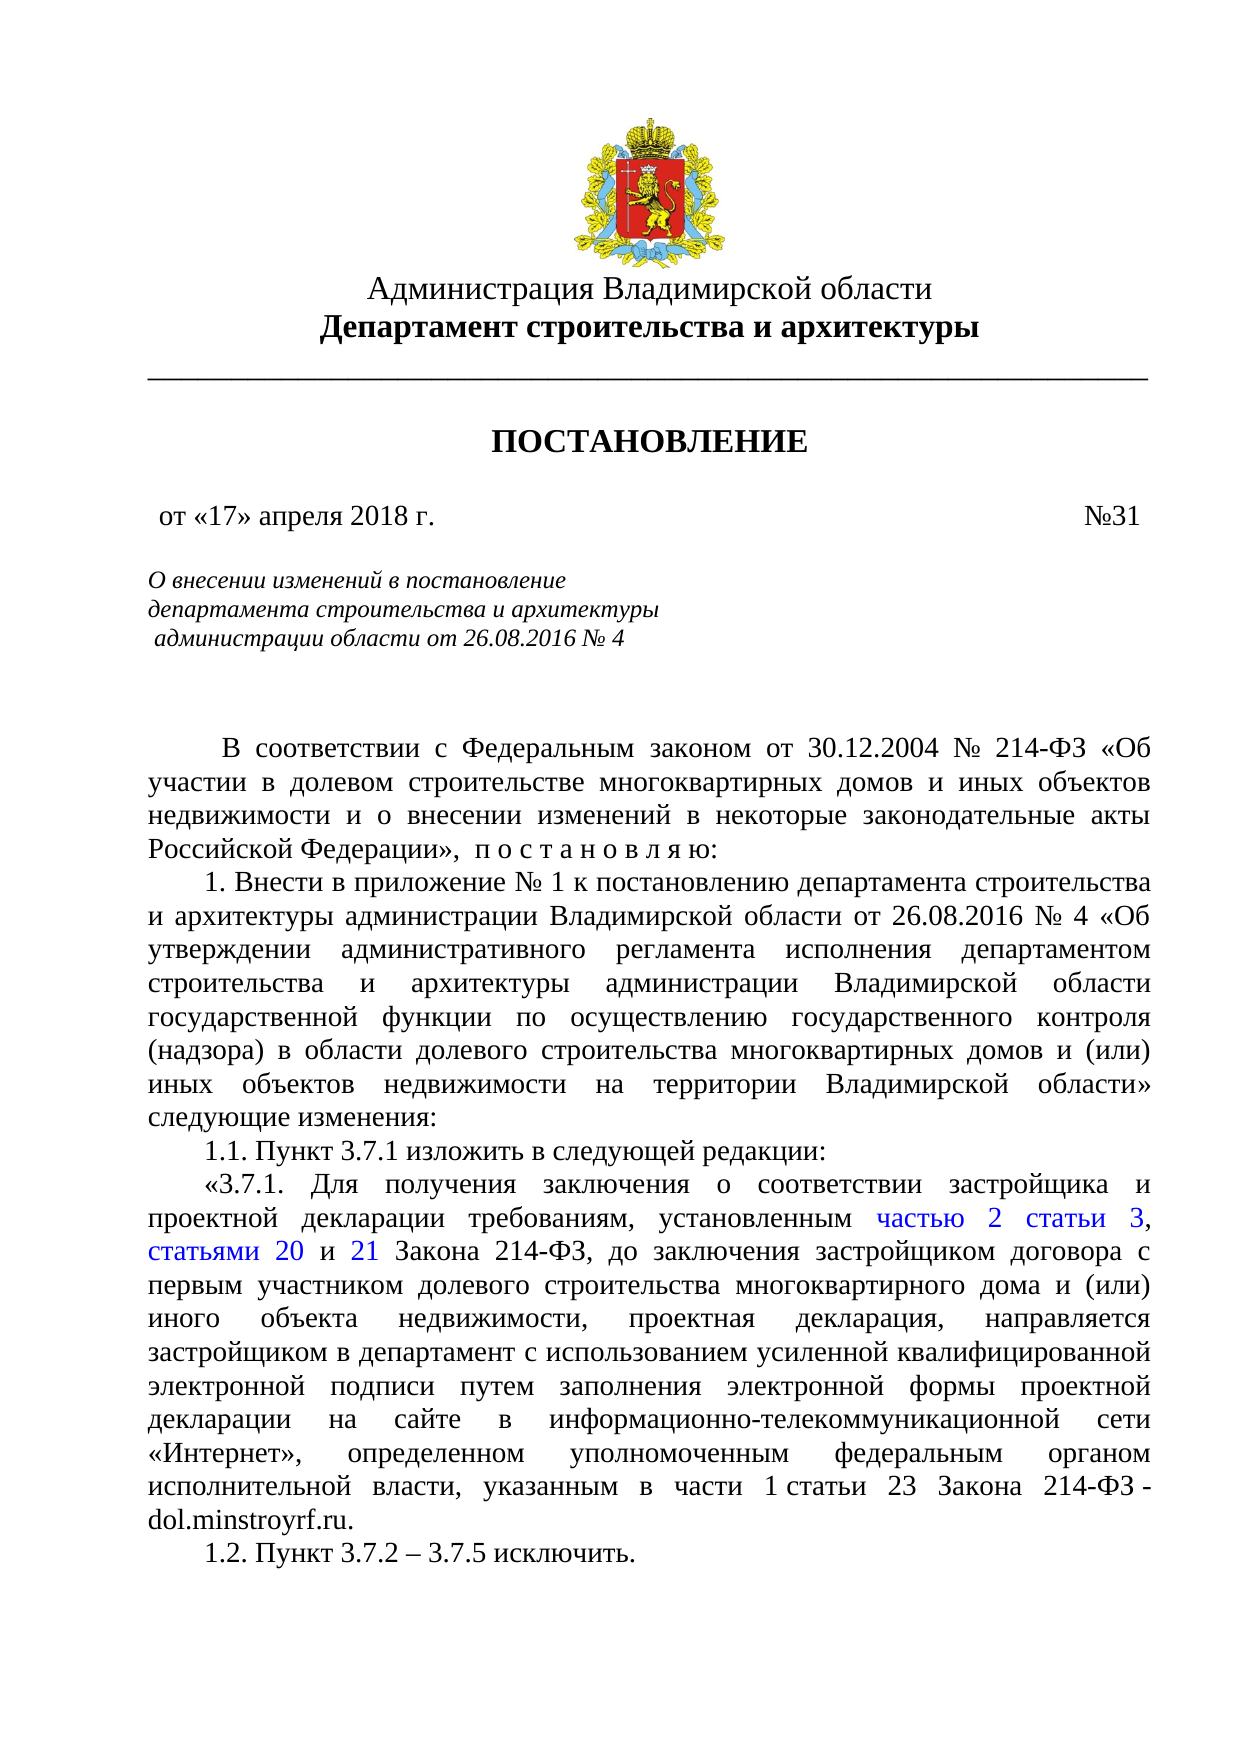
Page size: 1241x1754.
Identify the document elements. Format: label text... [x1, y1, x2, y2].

text от «17» апреля . №31 [148, 498, 1152, 532]
text 1.2. Пункт 3.7.2 – 3.7.5 исключить. [148, 1535, 1152, 1569]
text 1. Внести в приложение № 1 к постановлению департамента строительства и архитектуры администрации Владимирской области от 26.08.2016 № 4 «Об утверждении административного регламента исполнения департаментом строительства и архитектуры администрации Владимирской области государственной функции по осуществлению государственного контроля (надзора) в области долевого строительства многоквартирных домов и (или) иных объектов недвижимости на территории Владимирской области» следующие изменения: [148, 864, 1152, 1133]
text ____________________________________________________________ [148, 345, 1152, 383]
text О внесении изменений в постановление [148, 565, 1152, 594]
text ПОСТАНОВЛЕНИЕ [148, 422, 1152, 460]
text Департамент строительства и архитектуры [148, 307, 1152, 345]
text администрации области от 26.08.2016 № 4 [148, 623, 1152, 652]
picture [574, 118, 725, 269]
text 1.1. Пункт 3.7.1 изложить в следующей редакции: [148, 1133, 1152, 1166]
text департамента строительства и архитектуры [148, 594, 1152, 623]
text В соответствии с Федеральным законом от 30.12.2004 № 214-ФЗ «Об участии в долевом строительстве многоквартирных домов и иных объектов недвижимости и о внесении изменений в некоторые законодательные акты Российской Федерации», п о с т а н о в л я ю: [148, 730, 1152, 864]
text Администрация Владимирской области [148, 268, 1152, 307]
text «3.7.1. Для получения заключения о соответствии застройщика и проектной декларации требованиям, установленным частью 2 статьи 3, статьями 20 и 21 Закона 214-ФЗ, до заключения застройщиком договора с первым участником долевого строительства многоквартирного дома и (или) иного объекта недвижимости, проектная декларация, направляется застройщиком в департамент с использованием усиленной квалифицированной электронной подписи путем заполнения электронной формы проектной декларации на сайте в информационно-телекоммуникационной сети «Интернет», определенном уполномоченным федеральным органом исполнительной власти, указанным в части 1 статьи 23 Закона 214-ФЗ - dol.minstroyrf.ru. [148, 1166, 1152, 1535]
